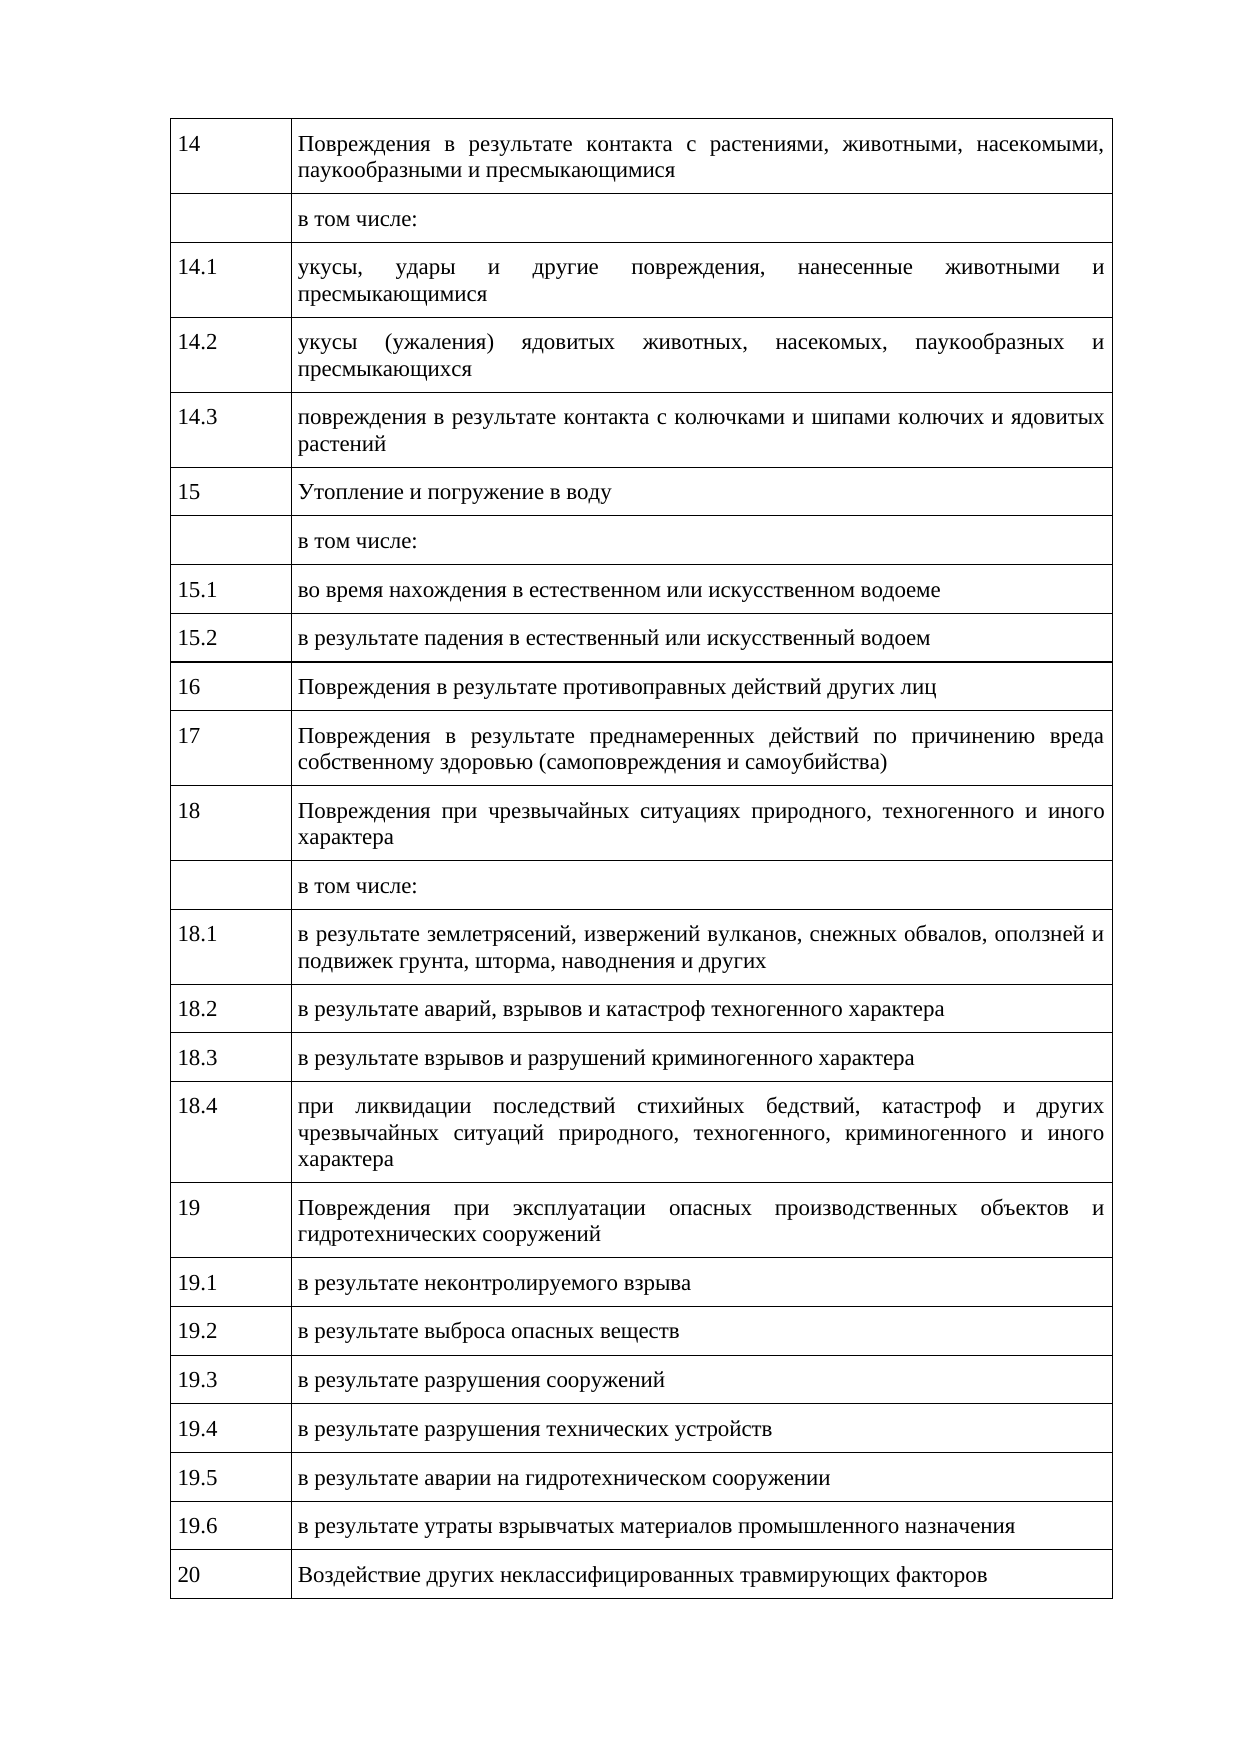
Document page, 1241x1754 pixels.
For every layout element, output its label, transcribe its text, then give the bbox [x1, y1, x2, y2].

table_cell 19.3 [171, 1356, 291, 1403]
table_cell 16 [171, 663, 291, 710]
table_cell в результате разрушения сооружений [292, 1356, 1112, 1403]
table_cell 20 [171, 1550, 291, 1598]
table_cell Повреждения в результате противоправных действий других лиц [292, 663, 1112, 710]
table_cell в результате землетрясений, извержений вулканов, снежных обвалов, оползней и подвижек грунта, шторма, наводнения и других [292, 910, 1112, 984]
table_cell при ликвидации последствий стихийных бедствий, катастроф и других чрезвычайных ситуаций природного, техногенного, криминогенного и иного характера [292, 1082, 1112, 1182]
table_cell в том числе: [292, 516, 1112, 564]
table_cell в результате падения в естественный или искусственный водоем [292, 614, 1112, 661]
table_cell 14.2 [171, 318, 291, 392]
table_cell в результате разрушения технических устройств [292, 1404, 1112, 1452]
table_cell 19.6 [171, 1502, 291, 1549]
table_cell 19.5 [171, 1453, 291, 1501]
table_cell Повреждения при чрезвычайных ситуациях природного, техногенного и иного характера [292, 786, 1112, 860]
table_cell в результате выброса опасных веществ [292, 1307, 1112, 1354]
table_cell во время нахождения в естественном или искусственном водоеме [292, 565, 1112, 613]
table_cell Повреждения при эксплуатации опасных производственных объектов и гидротехнических сооружений [292, 1183, 1112, 1257]
table_cell 14.3 [171, 393, 291, 467]
table_cell в том числе: [292, 861, 1112, 909]
table_cell 15 [171, 468, 291, 515]
table_cell укусы (ужаления) ядовитых животных, насекомых, паукообразных и пресмыкающихся [292, 318, 1112, 392]
table_cell 19 [171, 1183, 291, 1257]
table_cell 18.2 [171, 985, 291, 1032]
table_cell укусы, удары и другие повреждения, нанесенные животными и пресмыкающимися [292, 243, 1112, 317]
table_cell в результате аварии на гидротехническом сооружении [292, 1453, 1112, 1501]
table_cell в том числе: [292, 194, 1112, 242]
table_cell 18.4 [171, 1082, 291, 1182]
table_cell 18.1 [171, 910, 291, 984]
table_cell в результате утраты взрывчатых материалов промышленного назначения [292, 1502, 1112, 1549]
table_cell 18.3 [171, 1033, 291, 1081]
table_cell 19.1 [171, 1258, 291, 1306]
table_cell 14 [171, 119, 291, 193]
table_cell 17 [171, 711, 291, 785]
table_cell Повреждения в результате преднамеренных действий по причинению вреда собственному здоровью (самоповреждения и самоубийства) [292, 711, 1112, 785]
table_cell [171, 516, 291, 564]
table_cell Утопление и погружение в воду [292, 468, 1112, 515]
table_cell в результате взрывов и разрушений криминогенного характера [292, 1033, 1112, 1081]
table_cell Повреждения в результате контакта с растениями, животными, насекомыми, паукообразными и пресмыкающимися [292, 119, 1112, 193]
table_cell в результате неконтролируемого взрыва [292, 1258, 1112, 1306]
table_cell 19.2 [171, 1307, 291, 1354]
table_cell 18 [171, 786, 291, 860]
table_cell в результате аварий, взрывов и катастроф техногенного характера [292, 985, 1112, 1032]
table_cell 14.1 [171, 243, 291, 317]
table_cell Воздействие других неклассифицированных травмирующих факторов [292, 1550, 1112, 1598]
table_cell 15.2 [171, 614, 291, 661]
table_cell [171, 194, 291, 242]
table_cell повреждения в результате контакта с колючками и шипами колючих и ядовитых растений [292, 393, 1112, 467]
table_cell 15.1 [171, 565, 291, 613]
table_cell [171, 861, 291, 909]
table_cell 19.4 [171, 1404, 291, 1452]
